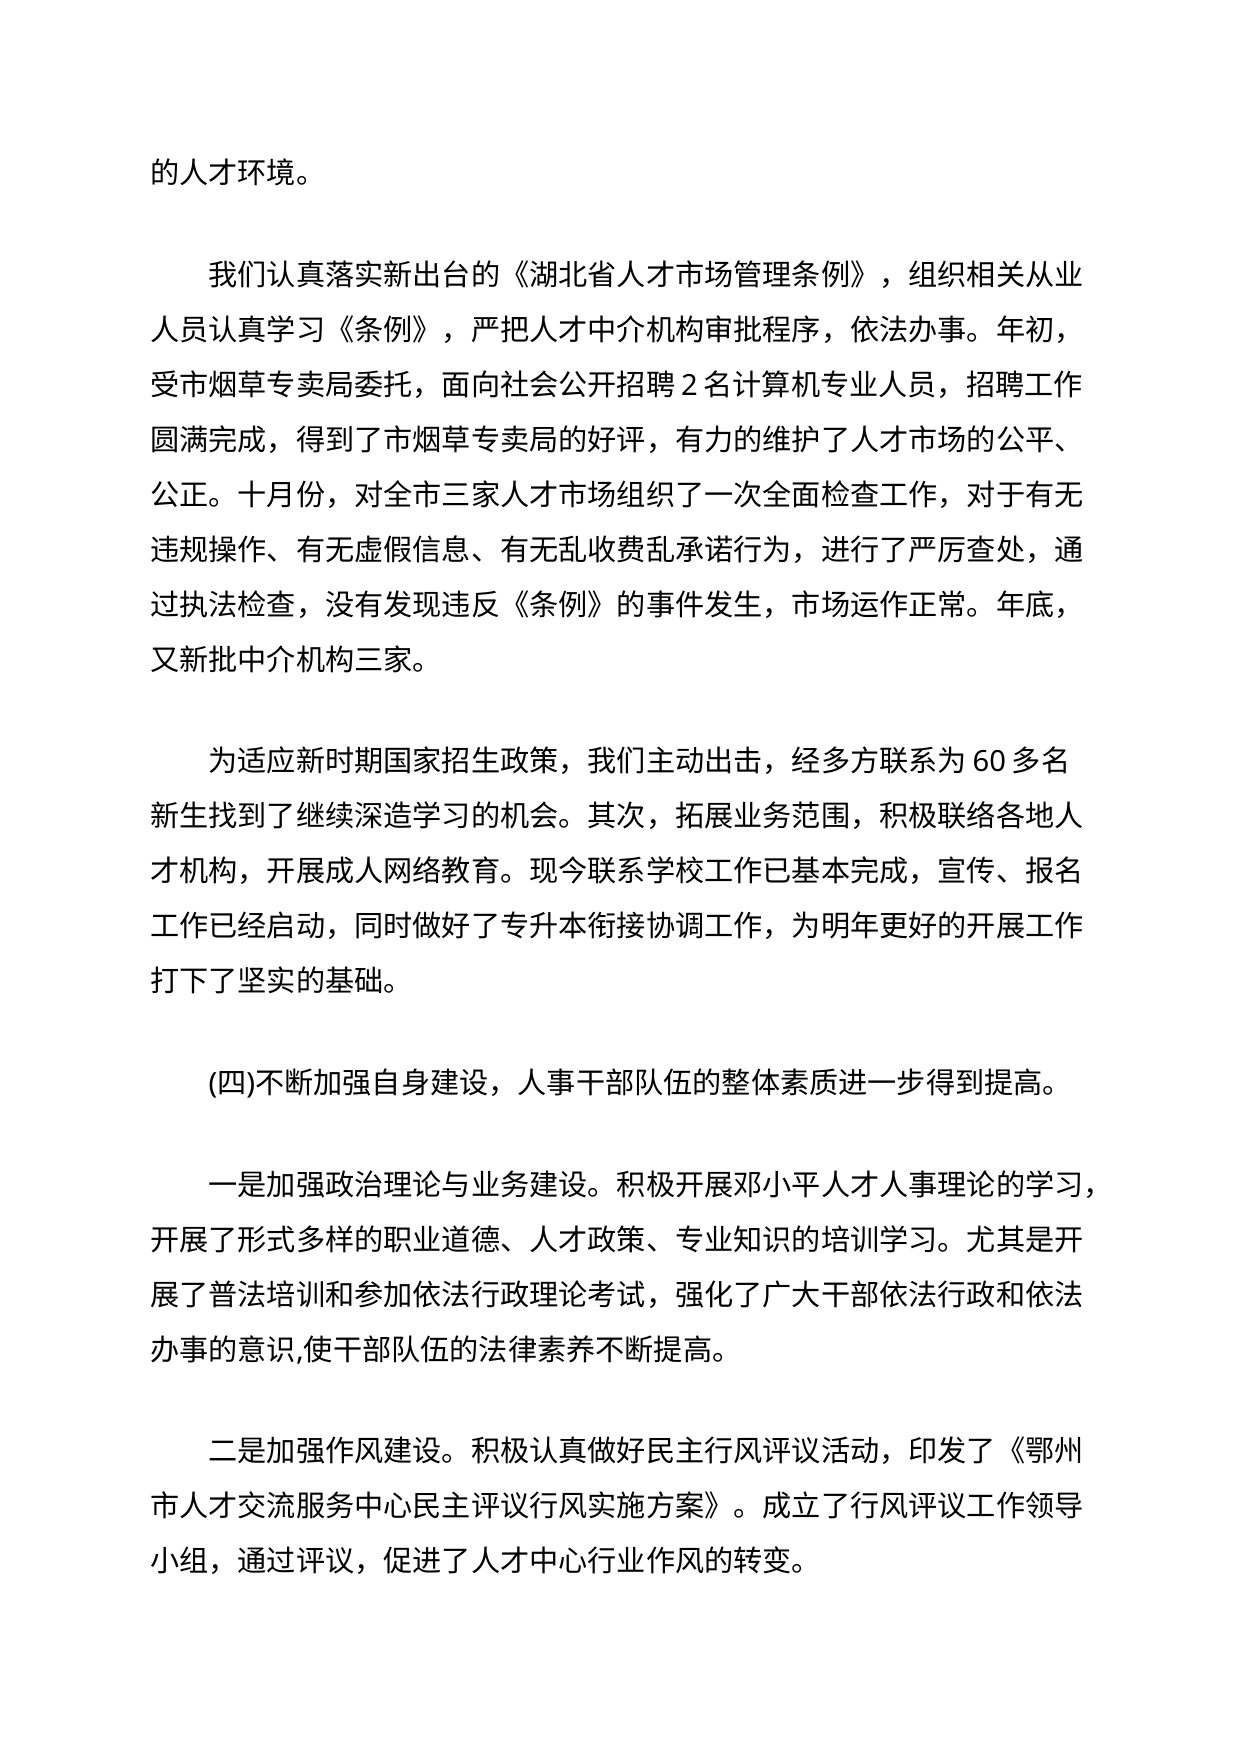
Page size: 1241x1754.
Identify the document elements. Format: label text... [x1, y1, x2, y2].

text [150, 150, 1090, 192]
text 为适应新时期国家招生政策，我们主动出击，经多方联系为60多名新生找到了继续深造学习的机会。其次，拓展业务范围，积极联络各地人才机构，开展成人网络教育。现今联系学校工作已基本完成，宣传、报名工作已经启动，同时做好了专升本衔接协调工作，为明年更好的开展工作打下了坚实的基础。 [150, 738, 1090, 1000]
text (四)不断加强自身建设，人事干部队伍的整体素质进一步得到提高。 [150, 1059, 1090, 1102]
text 一是加强政治理论与业务建设。积极开展邓小平人才人事理论的学习，开展了形式多样的职业道德、人才政策、专业知识的培训学习。尤其是开展了普法培训和参加依法行政理论考试，强化了广大干部依法行政和依法办事的意识,使干部队伍的法律素养不断提高。 [150, 1161, 1090, 1368]
text 我们认真落实新出台的《湖北省人才市场管理条例》，组织相关从业人员认真学习《条例》，严把人才中介机构审批程序，依法办事。年初，受市烟草专卖局委托，面向社会公开招聘2名计算机专业人员，招聘工作圆满完成，得到了市烟草专卖局的好评，有力的维护了人才市场的公平、公正。十月份，对全市三家人才市场组织了一次全面检查工作，对于有无违规操作、有无虚假信息、有无乱收费乱承诺行为，进行了严厉查处，通过执法检查，没有发现违反《条例》的事件发生，市场运作正常。年底，又新批中介机构三家。 [150, 252, 1090, 678]
text 二是加强作风建设。积极认真做好民主行风评议活动，印发了《鄂州市人才交流服务中心民主评议行风实施方案》。成立了行风评议工作领导小组，通过评议，促进了人才中心行业作风的转变。 [150, 1428, 1090, 1580]
